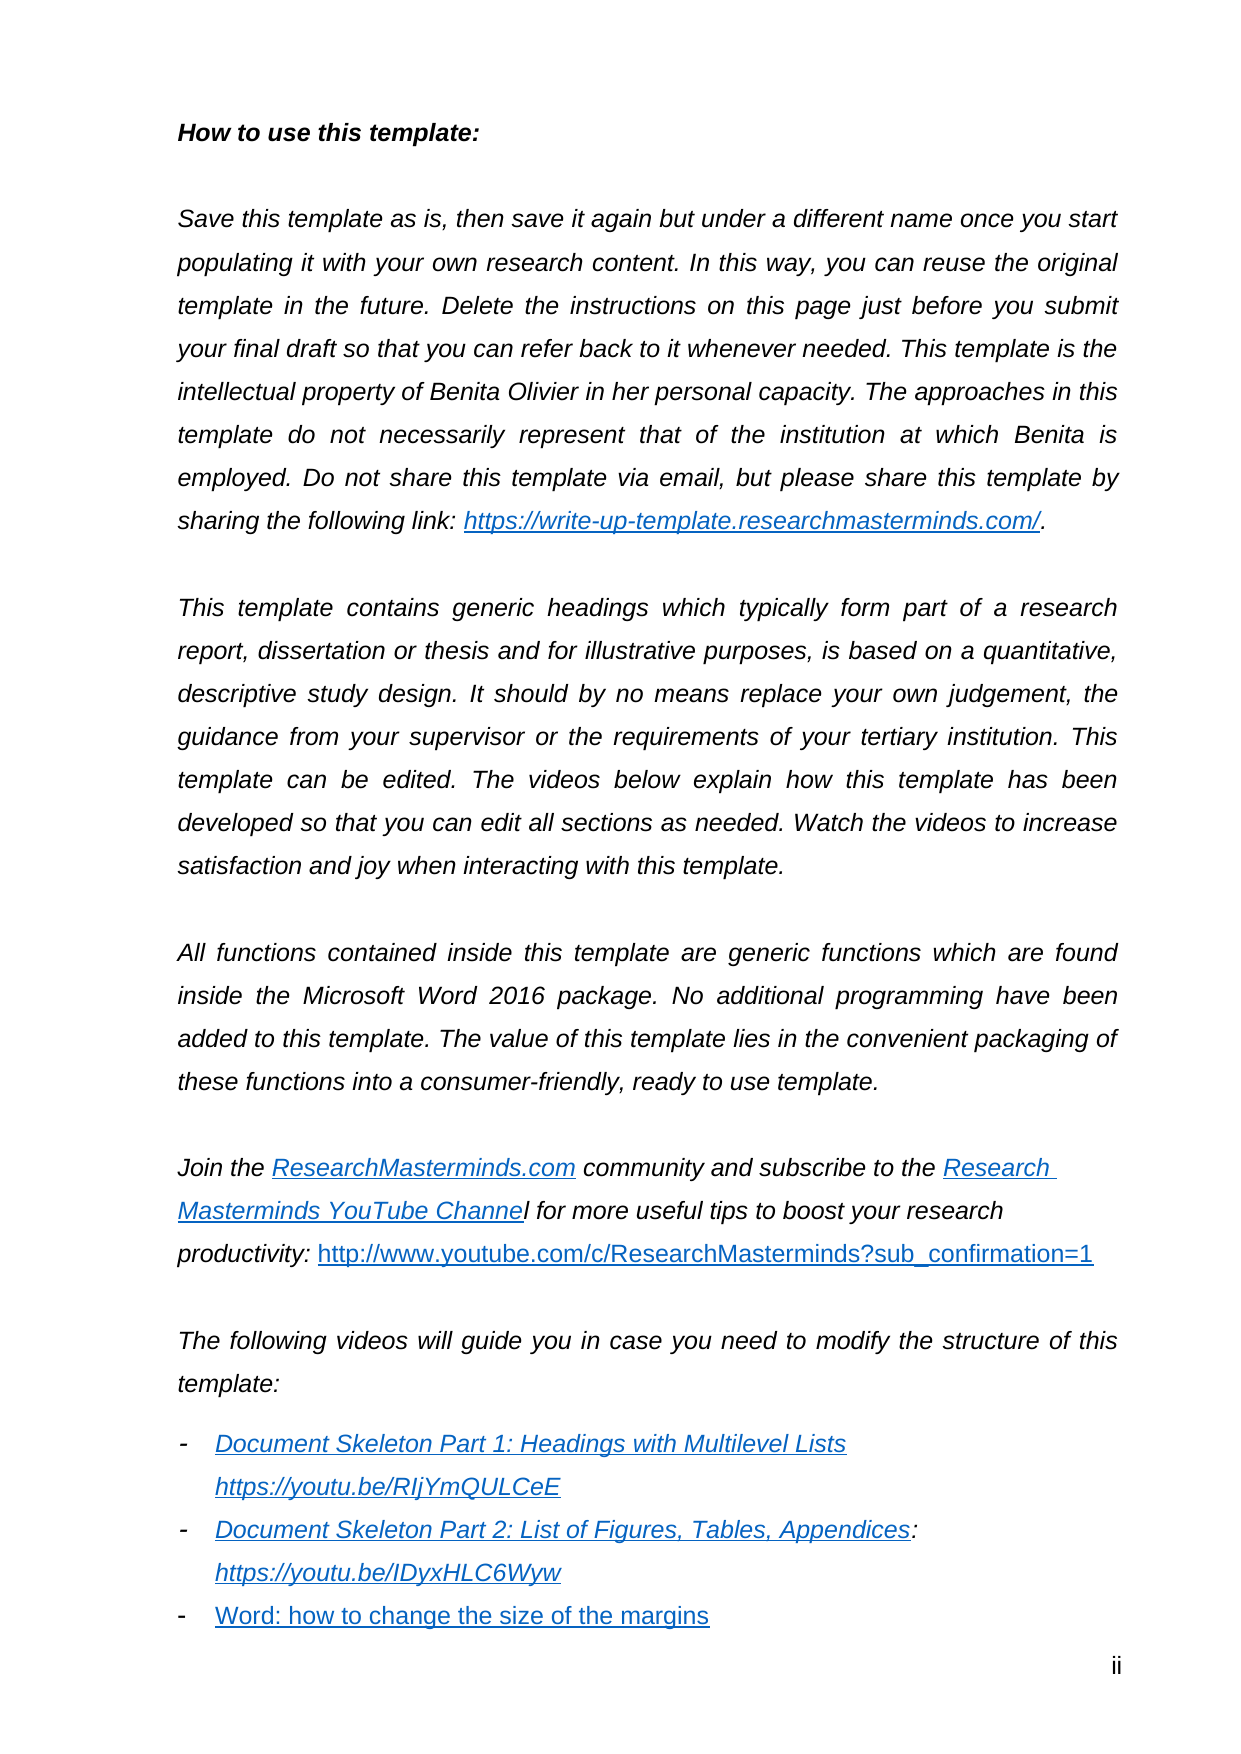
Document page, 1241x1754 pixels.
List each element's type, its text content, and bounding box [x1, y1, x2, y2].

list Document Skeleton Part 2: List of Figures, Tables, Appendices: https://youtu.be/IDyxHLC6Wyw [177, 1515, 1122, 1587]
text How to use this template: [177, 118, 1122, 147]
text Save this template as is, then save it again but under a different name once you start populating it with your own research content. In this way, you can reuse the original template in the future. Delete the instructions on this page just before you submit your final draft so that you can refer back to it whenever needed. This template is the intellectual property of Benita Olivier in her personal capacity. The approaches in this template do not necessarily represent that of the institution at which Benita is employed. Do not share this template via email, but please share this template by sharing the following link: https://write-up-template.researchmasterminds.com/. [177, 204, 1122, 535]
list Word: how to change the size of the margins [177, 1601, 1122, 1630]
text Join the ResearchMasterminds.com community and subscribe to the Research Masterminds YouTube Channel for more useful tips to boost your research productivity: http://www.youtube.com/c/ResearchMasterminds?sub_confirmation=1 [177, 1153, 1122, 1268]
text The following videos will guide you in case you need to modify the structure of this template: [177, 1326, 1122, 1397]
text All functions contained inside this template are generic functions which are found inside the Microsoft Word 2016 package. No additional programming have been added to this template. The value of this template lies in the convenient packaging of these functions into a consumer-friendly, ready to use template. [177, 937, 1122, 1096]
list Document Skeleton Part 1: Headings with Multilevel Lists https://youtu.be/RIjYmQULCeE [177, 1428, 1122, 1501]
text This template contains generic headings which typically form part of a research report, dissertation or thesis and for illustrative purposes, is based on a quantitative, descriptive study design. It should by no means replace your own judgement, the guidance from your supervisor or the requirements of your tertiary institution. This template can be edited. The videos below explain how this template has been developed so that you can edit all sections as needed. Watch the videos to increase satisfaction and joy when interacting with this template. [177, 592, 1122, 880]
